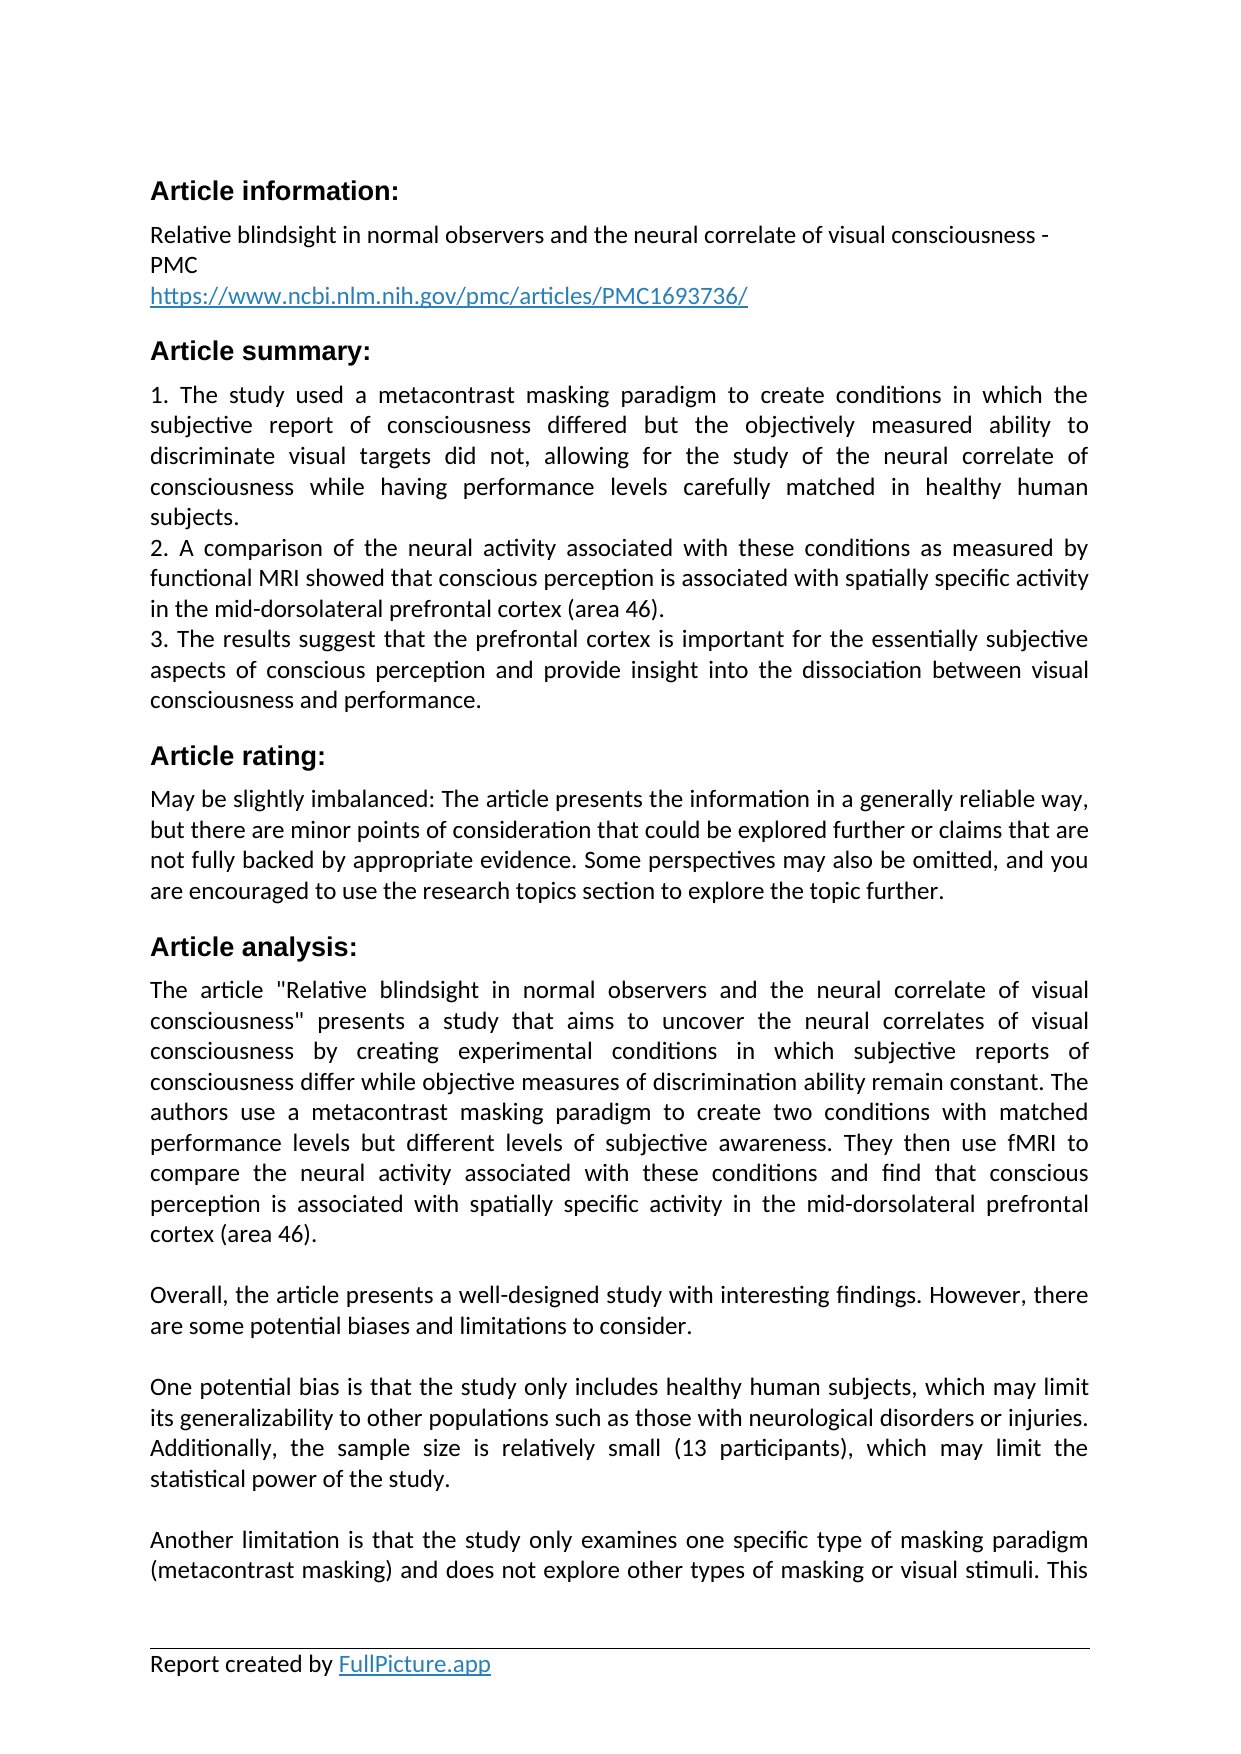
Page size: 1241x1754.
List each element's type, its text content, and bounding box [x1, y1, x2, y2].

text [150, 1524, 1090, 1585]
text Relative blindsight in normal observers and the neural correlate of visual consciousness - PMChttps://www.ncbi.nlm.nih.gov/pmc/articles/PMC1693736/ [150, 219, 1090, 310]
text 3. The results suggest that the prefrontal cortex is important for the essentially subjective aspects of conscious perception and provide insight into the dissociation between visual consciousness and performance. [150, 623, 1090, 715]
text May be slightly imbalanced: The article presents the information in a generally reliable way, but there are minor points of consideration that could be explored further or claims that are not fully backed by appropriate evidence. Some perspectives may also be omitted, and you are encouraged to use the research topics section to explore the topic further. [150, 783, 1090, 906]
text Overall, the article presents a well-designed study with interesting findings. However, there are some potential biases and limitations to consider. [150, 1279, 1090, 1341]
text 1. The study used a metacontrast masking paradigm to create conditions in which the subjective report of consciousness differed but the objectively measured ability to discriminate visual targets did not, allowing for the study of the neural correlate of consciousness while having performance levels carefully matched in healthy human subjects. [150, 379, 1090, 532]
text One potential bias is that the study only includes healthy human subjects, which may limit its generalizability to other populations such as those with neurological disorders or injuries. Additionally, the sample size is relatively small (13 participants), which may limit the statistical power of the study. [150, 1371, 1090, 1493]
subtitle Article rating: [150, 740, 1090, 771]
text The article "Relative blindsight in normal observers and the neural correlate of visual consciousness" presents a study that aims to uncover the neural correlates of visual consciousness by creating experimental conditions in which subjective reports of consciousness differ while objective measures of discrimination ability remain constant. The authors use a metacontrast masking paradigm to create two conditions with matched performance levels but different levels of subjective awareness. They then use fMRI to compare the neural activity associated with these conditions and find that conscious perception is associated with spatially specific activity in the mid-dorsolateral prefrontal cortex (area 46). [150, 974, 1090, 1249]
subtitle Article summary: [150, 335, 1090, 367]
subtitle Article analysis: [150, 931, 1090, 962]
subtitle Article information: [150, 175, 1090, 206]
text 2. A comparison of the neural activity associated with these conditions as measured by functional MRI showed that conscious perception is associated with spatially specific activity in the mid-dorsolateral prefrontal cortex (area 46). [150, 532, 1090, 623]
